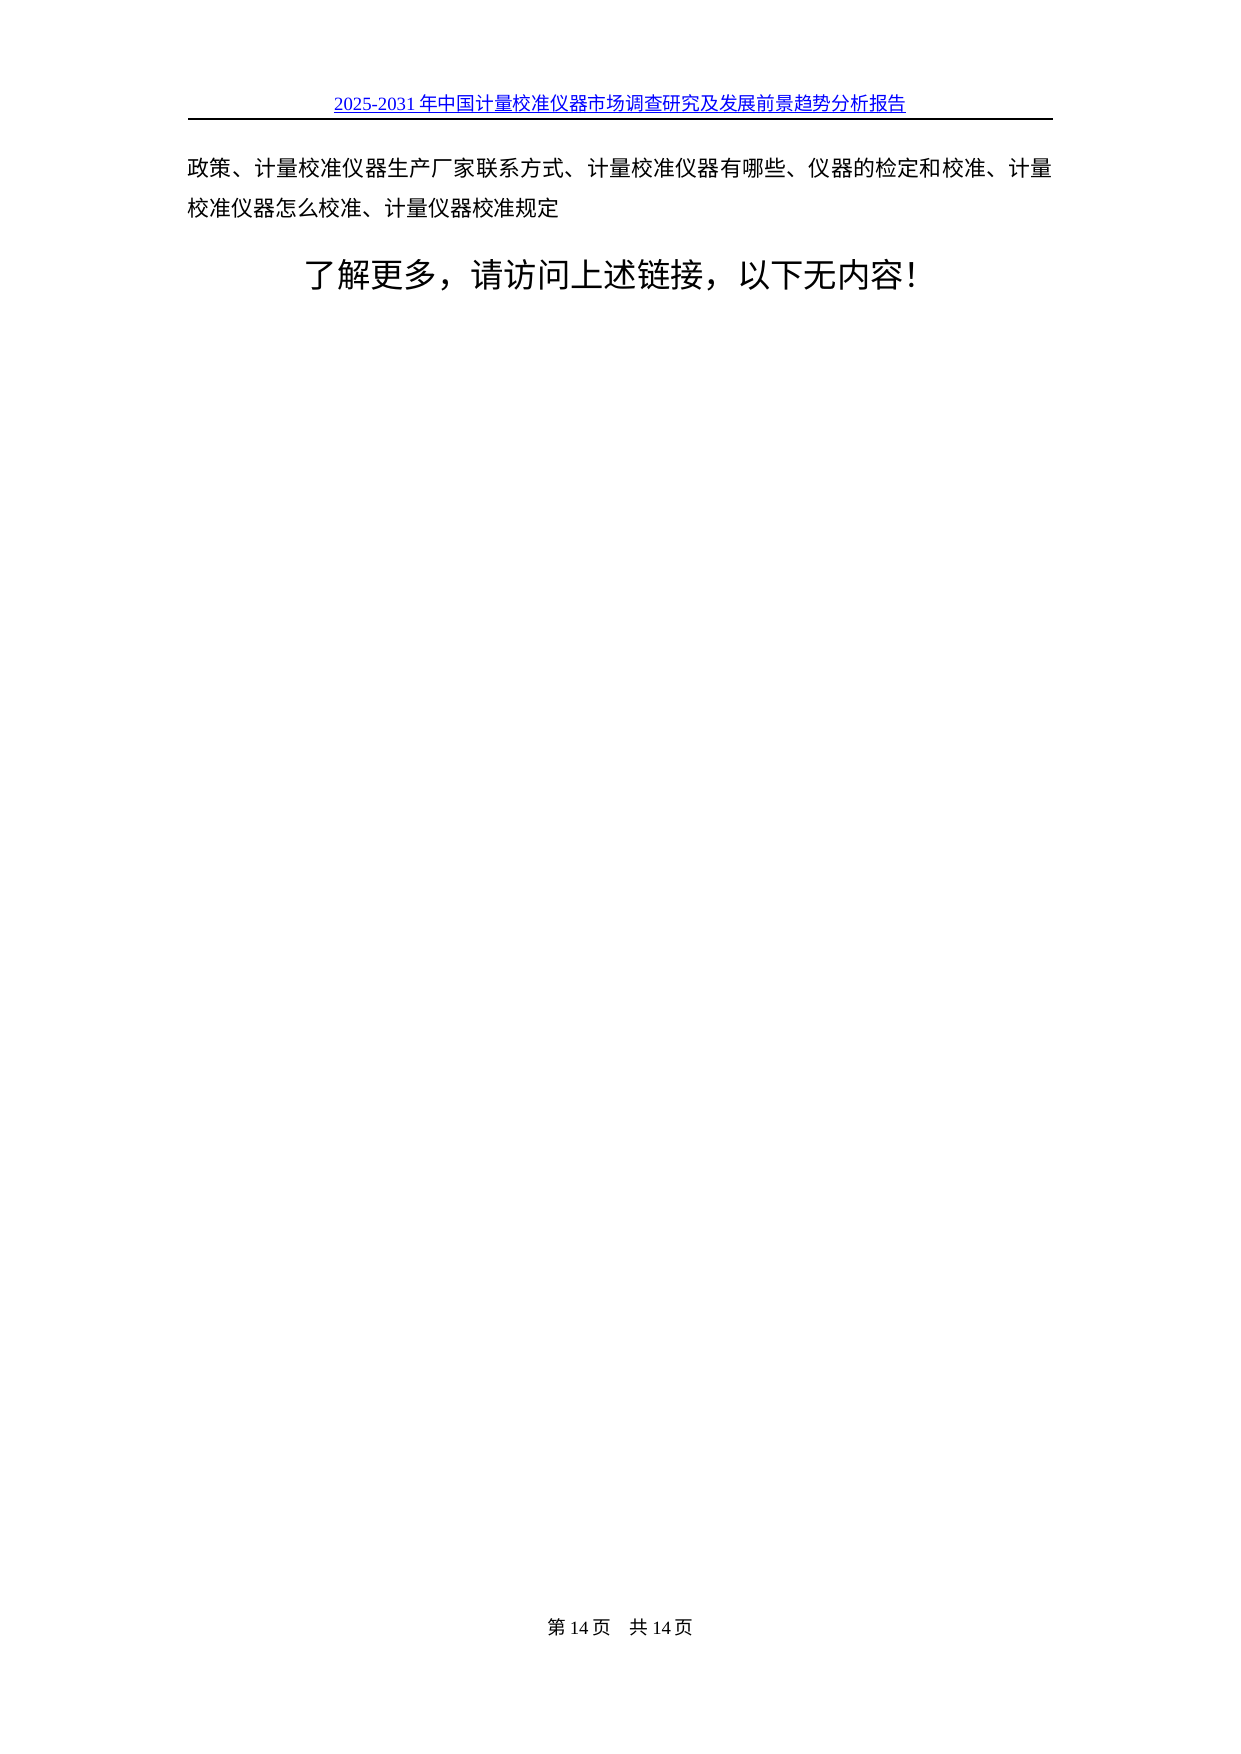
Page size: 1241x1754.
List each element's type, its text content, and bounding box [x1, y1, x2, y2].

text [187, 150, 1053, 223]
title 了解更多，请访问上述链接，以下无内容！ [187, 241, 1053, 306]
